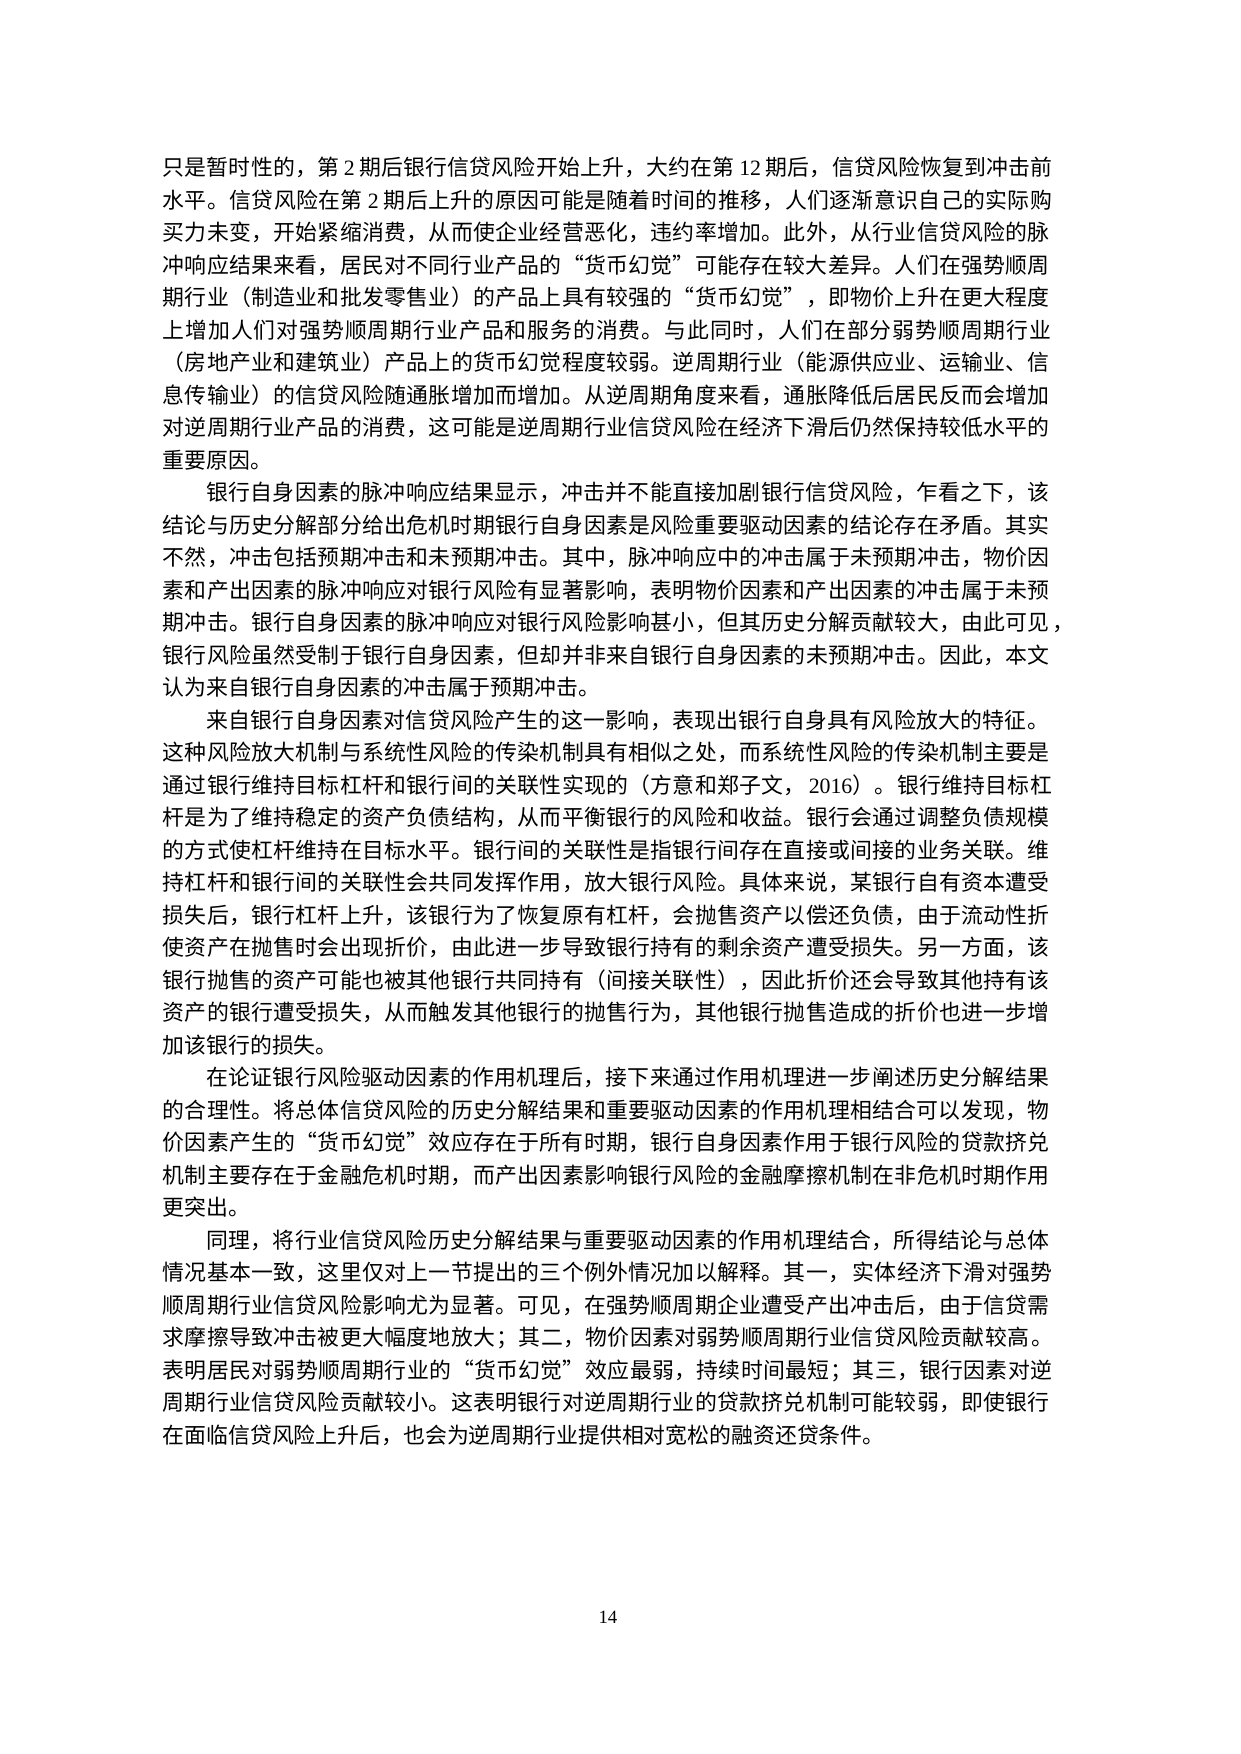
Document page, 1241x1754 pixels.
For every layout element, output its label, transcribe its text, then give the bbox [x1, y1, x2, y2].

text 同理，将行业信贷风险历史分解结果与重要驱动因素的作用机理结合，所得结论与总体情况基本一致，这里仅对上一节提出的三个例外情况加以解释。其一，实体经济下滑对强势顺周期行业信贷风险影响尤为显著。可见，在强势顺周期企业遭受产出冲击后，由于信贷需求摩擦导致冲击被更大幅度地放大；其二，物价因素对弱势顺周期行业信贷风险贡献较高。表明居民对弱势顺周期行业的“货币幻觉”效应最弱，持续时间最短；其三，银行因素对逆周期行业信贷风险贡献较小。这表明银行对逆周期行业的贷款挤兑机制可能较弱，即使银行在面临信贷风险上升后，也会为逆周期行业提供相对宽松的融资还贷条件。 [162, 1222, 1053, 1450]
text 来自银行自身因素对信贷风险产生的这一影响，表现出银行自身具有风险放大的特征。这种风险放大机制与系统性风险的传染机制具有相似之处，而系统性风险的传染机制主要是通过银行维持目标杠杆和银行间的关联性实现的（方意和郑子文，2016）。银行维持目标杠杆是为了维持稳定的资产负债结构，从而平衡银行的风险和收益。银行会通过调整负债规模的方式使杠杆维持在目标水平。银行间的关联性是指银行间存在直接或间接的业务关联。维持杠杆和银行间的关联性会共同发挥作用，放大银行风险。具体来说，某银行自有资本遭受损失后，银行杠杆上升，该银行为了恢复原有杠杆，会抛售资产以偿还负债，由于流动性折使资产在抛售时会出现折价，由此进一步导致银行持有的剩余资产遭受损失。另一方面，该银行抛售的资产可能也被其他银行共同持有（间接关联性），因此折价还会导致其他持有该资产的银行遭受损失，从而触发其他银行的抛售行为，其他银行抛售造成的折价也进一步增加该银行的损失。 [162, 702, 1053, 1060]
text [162, 150, 1053, 475]
text 银行自身因素的脉冲响应结果显示，冲击并不能直接加剧银行信贷风险，乍看之下，该结论与历史分解部分给出危机时期银行自身因素是风险重要驱动因素的结论存在矛盾。其实不然，冲击包括预期冲击和未预期冲击。其中，脉冲响应中的冲击属于未预期冲击，物价因素和产出因素的脉冲响应对银行风险有显著影响，表明物价因素和产出因素的冲击属于未预期冲击。银行自身因素的脉冲响应对银行风险影响甚小，但其历史分解贡献较大，由此可见，银行风险虽然受制于银行自身因素，但却并非来自银行自身因素的未预期冲击。因此，本文认为来自银行自身因素的冲击属于预期冲击。 [162, 475, 1053, 702]
text 在论证银行风险驱动因素的作用机理后，接下来通过作用机理进一步阐述历史分解结果的合理性。将总体信贷风险的历史分解结果和重要驱动因素的作用机理相结合可以发现，物价因素产生的“货币幻觉”效应存在于所有时期，银行自身因素作用于银行风险的贷款挤兑机制主要存在于金融危机时期，而产出因素影响银行风险的金融摩擦机制在非危机时期作用更突出。 [162, 1060, 1053, 1222]
